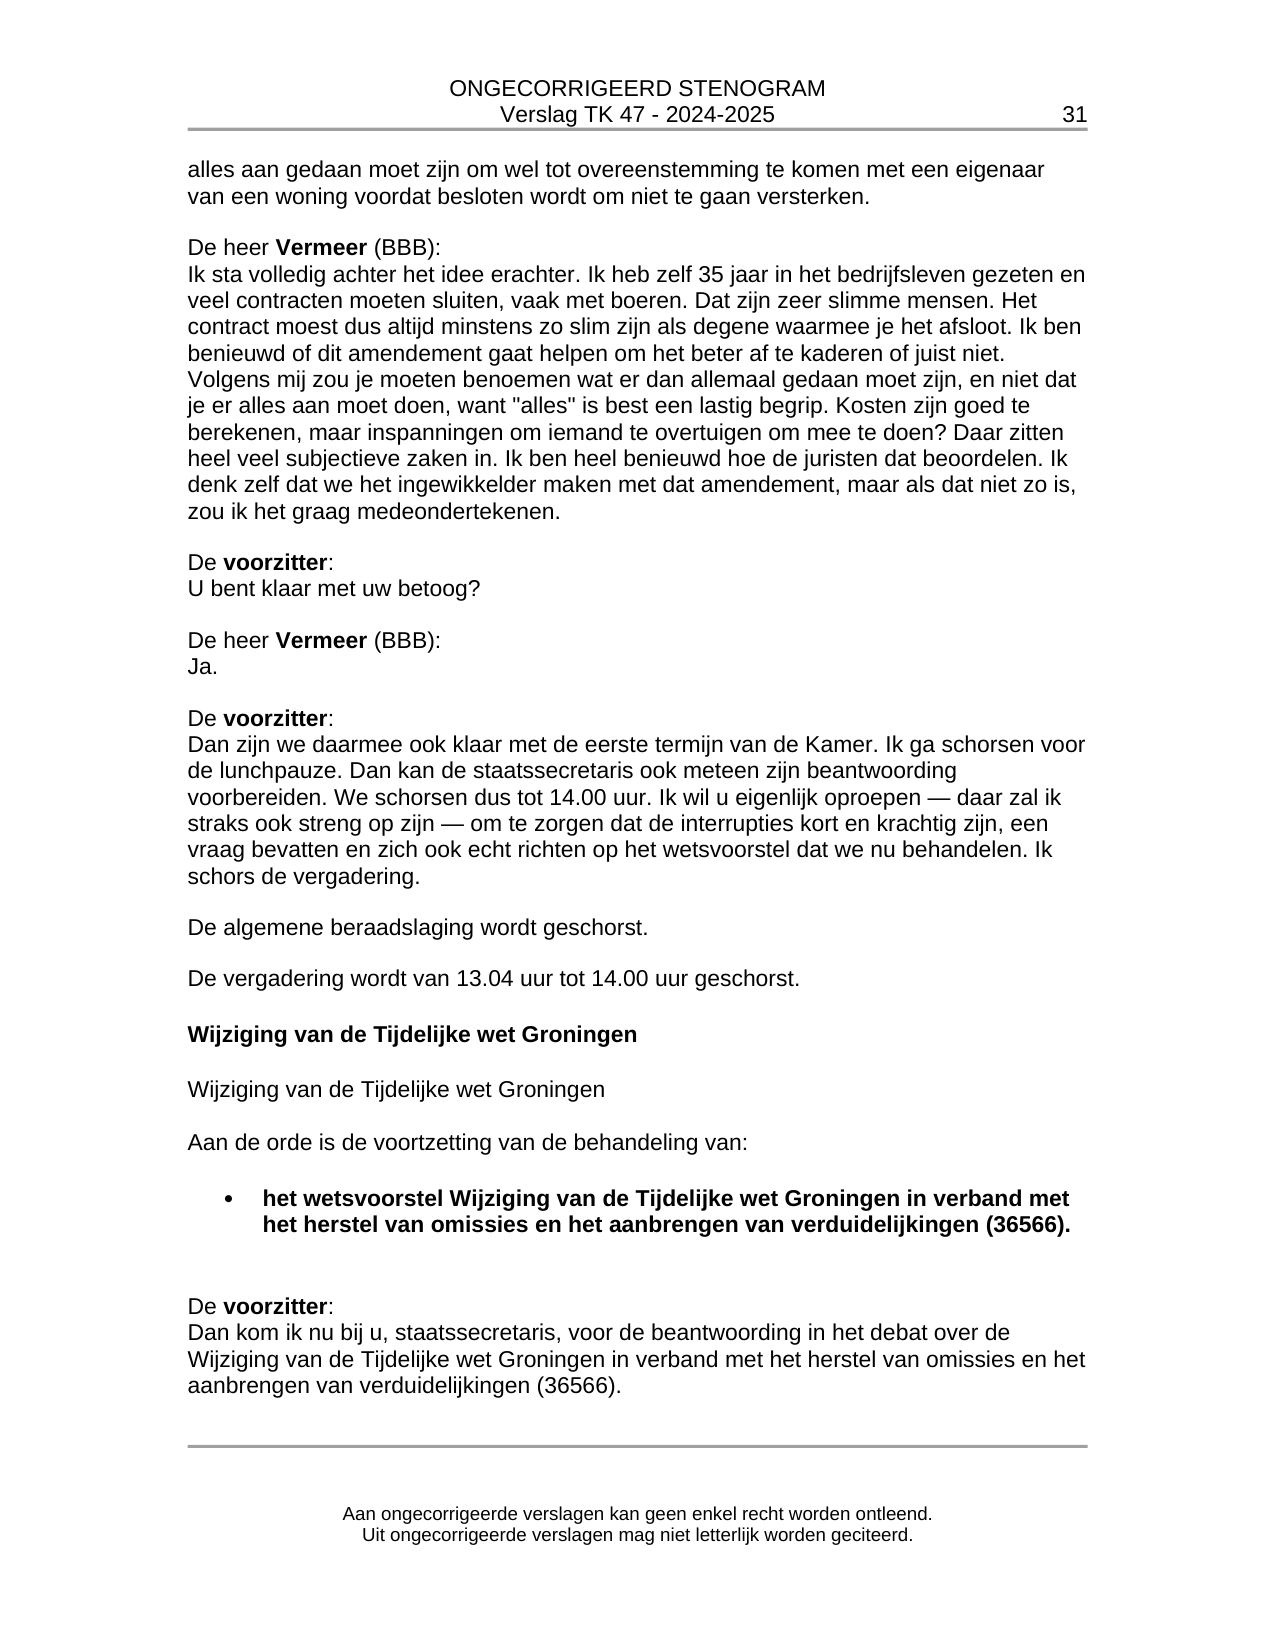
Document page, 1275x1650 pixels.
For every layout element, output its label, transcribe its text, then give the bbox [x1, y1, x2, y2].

text De heer Vermeer (BBB): Ik sta volledig achter het idee erachter. Ik heb zelf 35 jaar in het bedrijfsleven gezeten en veel contracten moeten sluiten, vaak met boeren. Dat zijn zeer slimme mensen. Het contract moest dus altijd minstens zo slim zijn als degene waarmee je het afsloot. Ik ben benieuwd of dit amendement gaat helpen om het beter af te kaderen of juist niet. Volgens mij zou je moeten benoemen wat er dan allemaal gedaan moet zijn, en niet dat je er alles aan moet doen, want "alles" is best een lastig begrip. Kosten zijn goed te berekenen, maar inspanningen om iemand te overtuigen om mee te doen? Daar zitten heel veel subjectieve zaken in. Ik ben heel benieuwd hoe de juristen dat beoordelen. Ik denk zelf dat we het ingewikkelder maken met dat amendement, maar als dat niet zo is, zou ik het graag medeondertekenen. [187, 234, 1087, 524]
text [187, 156, 1087, 209]
text De heer Vermeer (BBB): Ja. [187, 627, 1087, 679]
text Wijziging van de Tijdelijke wet Groningen Aan de orde is de voortzetting van de behandeling van: [187, 1076, 1087, 1155]
text De algemene beraadslaging wordt geschorst. [187, 914, 1087, 940]
text De voorzitter: Dan zijn we daarmee ook klaar met de eerste termijn van de Kamer. Ik ga schorsen voor de lunchpauze. Dan kan de staatssecretaris ook meteen zijn beantwoording voorbereiden. We schorsen dus tot 14.00 uur. Ik wil u eigenlijk oproepen — daar zal ik straks ook streng op zijn — om te zorgen dat de interrupties kort en krachtig zijn, een vraag bevatten en zich ook echt richten op het wetsvoorstel dat we nu behandelen. Ik schors de vergadering. [187, 704, 1087, 889]
list het wetsvoorstel Wijziging van de Tijdelijke wet Groningen in verband met het herstel van omissies en het aanbrengen van verduidelijkingen (36566). [225, 1184, 1087, 1237]
text De vergadering wordt van 13.04 uur tot 14.00 uur geschorst. [187, 965, 1087, 992]
text De voorzitter: Dan kom ik nu bij u, staatssecretaris, voor de beantwoording in het debat over de Wijziging van de Tijdelijke wet Groningen in verband met het herstel van omissies en het aanbrengen van verduidelijkingen (36566). [187, 1293, 1087, 1398]
text De voorzitter: U bent klaar met uw betoog? [187, 549, 1087, 602]
subtitle Wijziging van de Tijdelijke wet Groningen [187, 1021, 1087, 1047]
